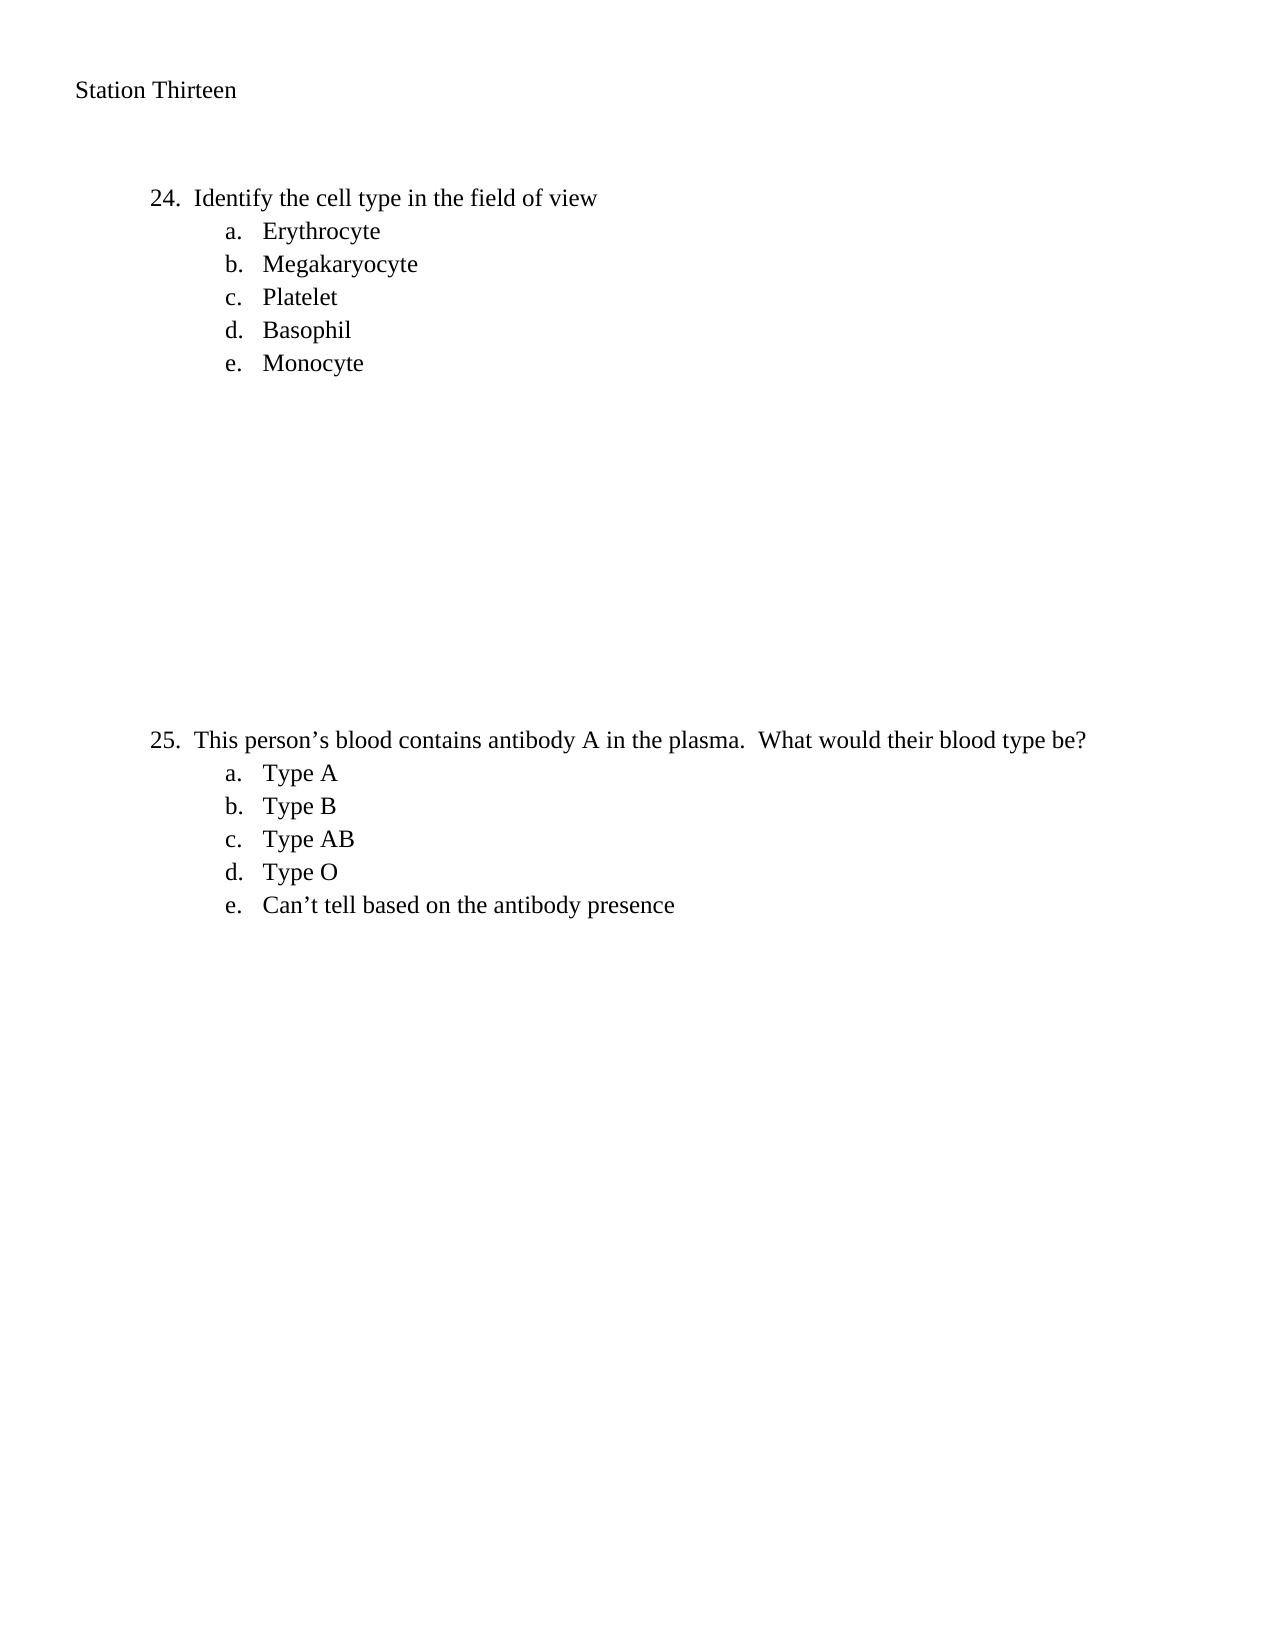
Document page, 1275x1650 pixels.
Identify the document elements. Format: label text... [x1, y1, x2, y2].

list This person’s blood contains antibody A in the plasma. What would their blood type be? [150, 725, 1200, 753]
list Can’t tell based on the antibody presence [225, 890, 1200, 919]
list Platelet [225, 282, 1200, 311]
list Megakaryocyte [225, 249, 1200, 277]
list Type AB [225, 824, 1200, 853]
list Identify the cell type in the field of view [150, 183, 1200, 211]
list Type A [225, 758, 1200, 787]
list Type O [225, 857, 1200, 886]
list Type B [225, 791, 1200, 819]
list Erythrocyte [225, 216, 1200, 244]
text Station Thirteen [75, 75, 1200, 104]
list Basophil [225, 315, 1200, 343]
list Monocyte [225, 348, 1200, 377]
